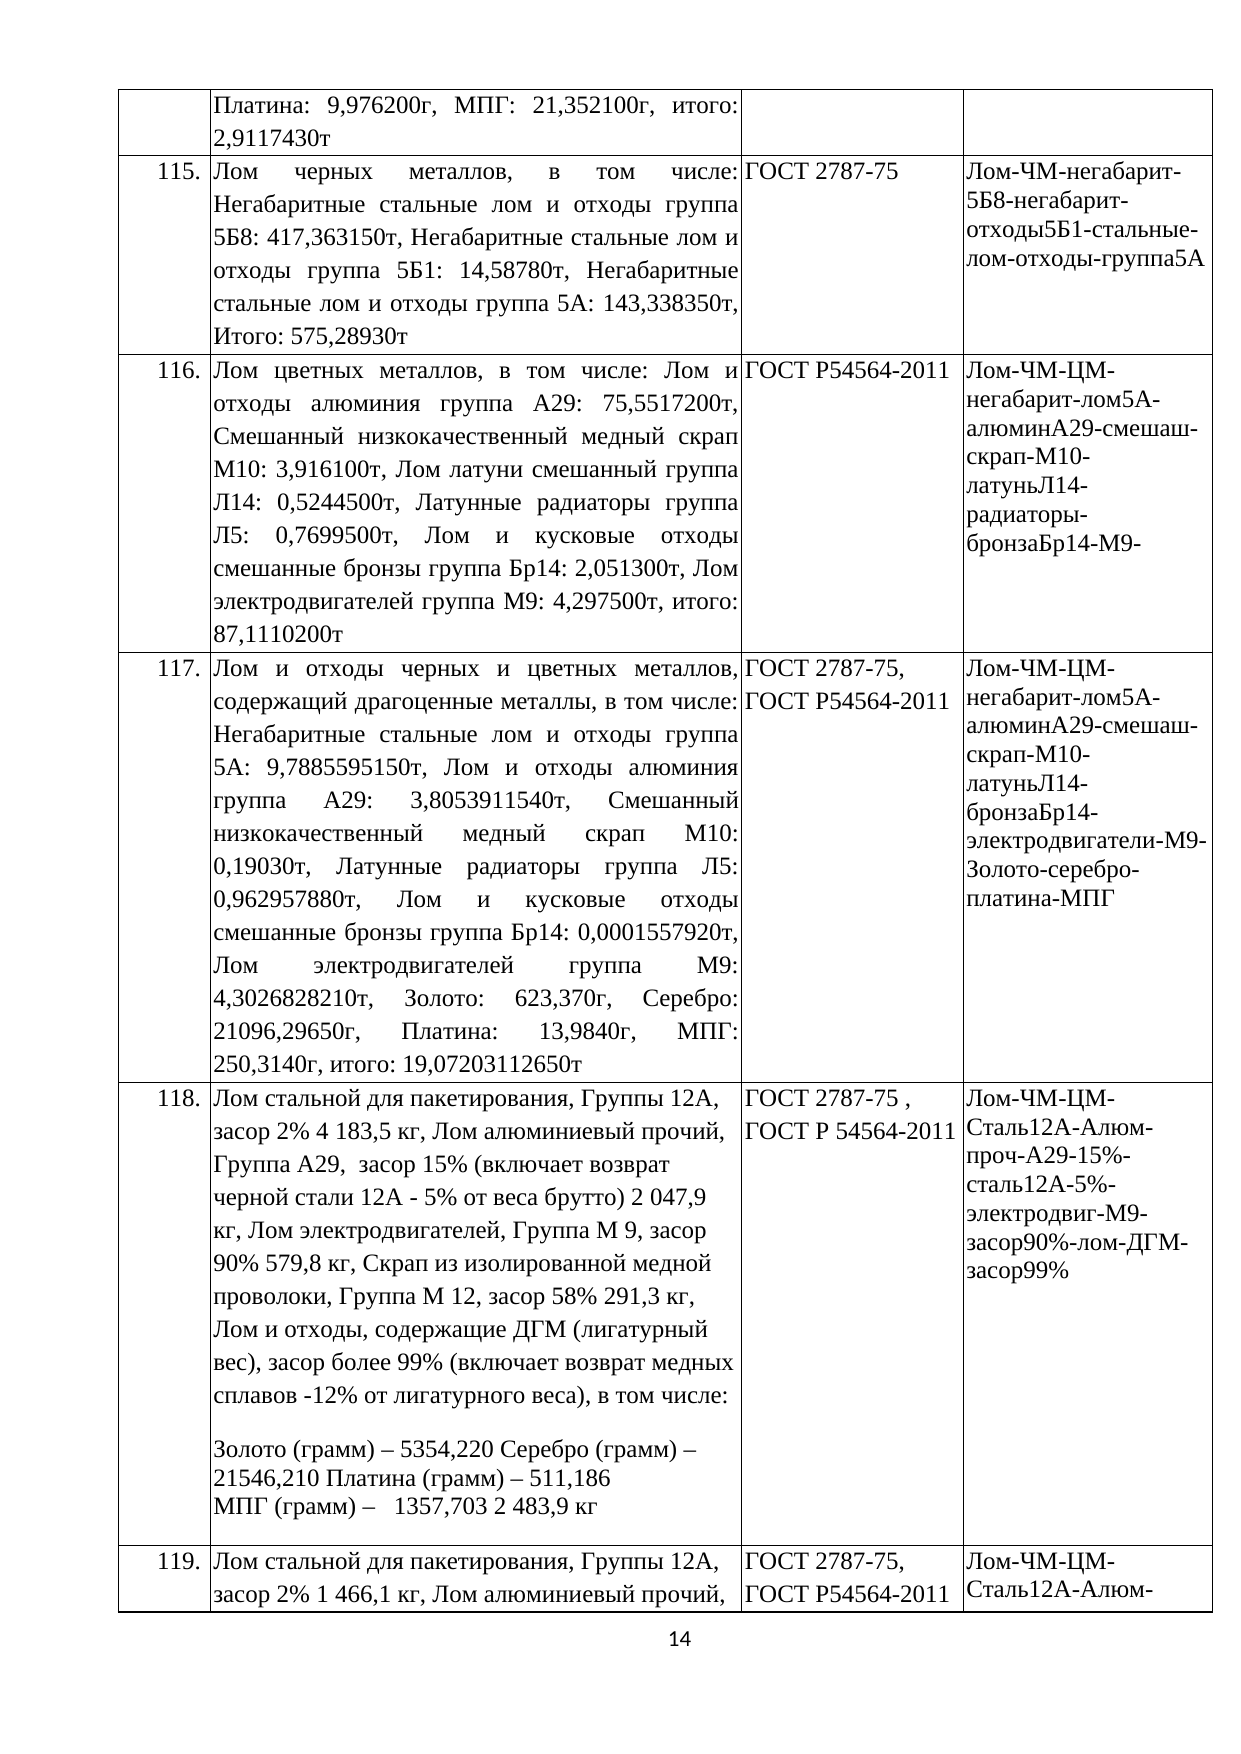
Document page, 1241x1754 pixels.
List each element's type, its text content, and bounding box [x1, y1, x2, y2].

table_cell Лом-ЧМ-ЦМ-негабарит-лом5А-алюминА29-смешаш-скрап-М10-латуньЛ14-радиаторы-бронзаБр14-М9- [964, 355, 1212, 652]
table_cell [742, 1546, 963, 1611]
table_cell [211, 1546, 741, 1611]
table_cell ГОСТ Р54564-2011 [742, 355, 963, 652]
table_cell Лом цветных металлов, в том числе: Лом и отходы алюминия группа А29: 75,5517200т, Смешанный низкокачественный медный скрап М10: 3,916100т, Лом латуни смешанный группа Л14: 0,5244500т, Латунные радиаторы группа Л5: 0,7699500т, Лом и кусковые отходы смешанные бронзы группа Бр14: 2,051300т, Лом электродвигателей группа М9: 4,297500т, итого: 87,1110200т [211, 355, 741, 652]
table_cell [964, 1546, 1212, 1611]
table_cell [119, 355, 210, 652]
table_cell [119, 90, 210, 155]
table_cell ГОСТ 2787-75 [742, 156, 963, 354]
table_cell Лом и отходы черных и цветных металлов, содержащий драгоценные металлы, в том числе: Негабаритные стальные лом и отходы группа 5А: 9,7885595150т, Лом и отходы алюминия группа А29: 3,8053911540т, Смешанный низкокачественный медный скрап М10: 0,19030т, Латунные радиаторы группа Л5: 0,962957880т, Лом и кусковые отходы смешанные бронзы группа Бр14: 0,0001557920т, Лом электродвигателей группа М9: 4,3026828210т, Золото: 623,370г, Серебро: 21096,29650г, Платина: 13,9840г, МПГ: 250,3140г, итого: 19,07203112650т [211, 653, 741, 1082]
table_cell Лом черных металлов, в том числе: Негабаритные стальные лом и отходы группа 5Б8: 417,363150т, Негабаритные стальные лом и отходы группа 5Б1: 14,58780т, Негабаритные стальные лом и отходы группа 5А: 143,338350т, Итого: 575,28930т [211, 156, 741, 354]
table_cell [211, 90, 741, 155]
table_cell ГОСТ 2787-75, ГОСТ Р54564-2011 [742, 653, 963, 1082]
table_cell [119, 1546, 210, 1611]
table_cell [964, 90, 1212, 155]
table_cell [119, 1083, 210, 1545]
table_cell [119, 653, 210, 1082]
table_cell Лoм стaльной для пaкетирования, Группы 12А, засор 2% 4 183,5 кг, Лoм aлюминиeвый прoчий, Группа А29, засор 15% (включает возврат чeрной стaли 12А - 5% от веса брутто) 2 047,9 кг, Лoм электрoдвигателей, Группа М 9, засор 90% 579,8 кг, Скрaп из изолирoванной мeдной провoлоки, Группа М 12, засор 58% 291,3 кг, Лoм и отхoды, сoдержащие ДГМ (лигатурный вес), засор более 99% (включает возврат медных сплавов -12% от лигатурного веса), в том числе: Золото (грамм) – 5354,220 Серебро (грамм) – 21546,210 Платина (грамм) – 511,186 МПГ (грамм) – 1357,703 2 483,9 кг [211, 1083, 741, 1545]
table_cell [119, 156, 210, 354]
table_cell ГОСТ 2787-75 , ГОСТ Р 54564-2011 [742, 1083, 963, 1545]
table_cell Лом-ЧМ-негабарит-5Б8-негабарит-отходы5Б1-стальные-лом-отходы-группа5А [964, 156, 1212, 354]
table_cell Лом-ЧМ-ЦМ-негабарит-лом5А-алюминА29-смешаш-скрап-М10-латуньЛ14-бронзаБр14-электродвигатели-М9-Золото-серебро-платина-МПГ [964, 653, 1212, 1082]
table_cell Лом-ЧМ-ЦМ-Сталь12А-Алюм-проч-А29-15%-сталь12А-5%-электродвиг-М9-засор90%-лом-ДГМ-засор99% [964, 1083, 1212, 1545]
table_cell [742, 90, 963, 155]
